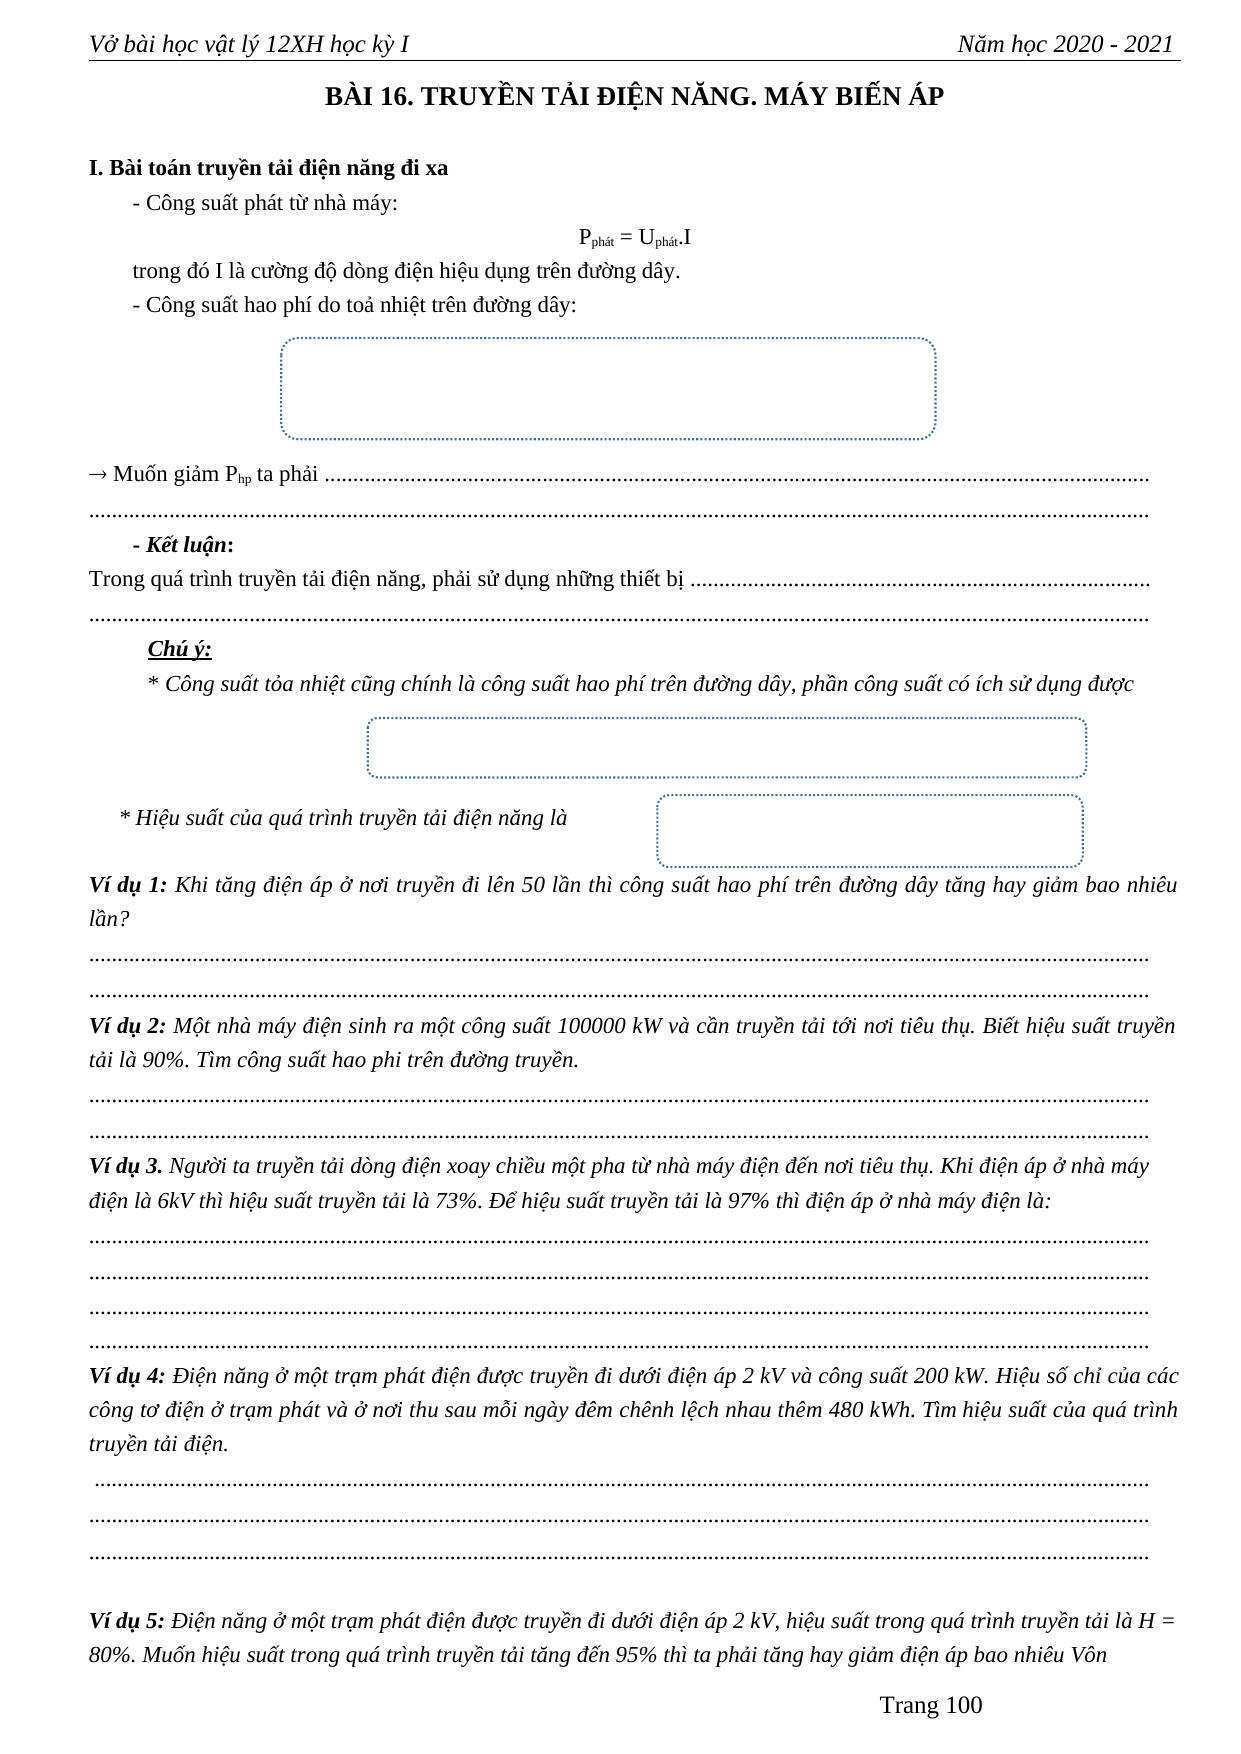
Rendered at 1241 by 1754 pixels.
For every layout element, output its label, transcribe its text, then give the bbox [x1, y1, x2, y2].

text - Công suất hao phí do toả nhiệt trên đường dây: [89, 291, 1181, 350]
text * Hiệu suất của quá trình truyền tải điện năng là [89, 803, 1178, 830]
text BÀI 16. TRUYỀN TẢI ĐIỆN NĂNG. MÁY BIẾN ÁP [89, 80, 1181, 111]
text Ví dụ 1: Khi tăng điện áp ở nơi truyền đi lên 50 lần thì công suất hao phí trên đường dây tăng hay giảm bao nhiêu lần? [89, 871, 1182, 931]
text I. Bài toán truyền tải điện năng đi xa [89, 154, 1181, 181]
text - Kết luận: [89, 531, 1181, 557]
text Ví dụ 2: Một nhà máy điện sinh ra một công suất 100000 kW và cần truyền tải tới nơi tiêu thụ. Biết hiệu suất truyền tải là 90%. Tìm công suất hao phi trên đường truyền. [89, 1012, 1178, 1072]
text Pphát = Uphát.I [89, 223, 1181, 249]
list Muốn giảm Php ta phải [89, 461, 1181, 487]
list Trong quá trình truyền tải điện năng, phải sử dụng những thiết bị [89, 565, 1181, 591]
list Ví dụ 5: Điện năng ở một trạm phát điện được truyền đi dưới điện áp 2 kV, hiệu suất trong quá trình truyền tải là H = 80%. Muốn hiệu suất trong quá trình truyền tải tăng đến 95% thì ta phải tăng hay giảm điện áp bao nhiêu Vôn [89, 1607, 1181, 1668]
text Chú ý: [89, 636, 1178, 662]
text * Công suất tỏa nhiệt cũng chính là công suất hao phí trên đường dây, phần công suất có ích sử dụng được [89, 670, 1178, 696]
text Ví dụ 3. Người ta truyền tải dòng điện xoay chiều một pha từ nhà máy điện đến nơi tiêu thụ. Khi điện áp ở nhà máy điện là 6kV thì hiệu suất truyền tải là 73%. Để hiệu suất truyền tải là 97% thì điện áp ở nhà máy điện là: [89, 1153, 1181, 1213]
text trong đó I là cường độ dòng điện hiệu dụng trên đường dây. [89, 257, 1181, 283]
text - Công suất phát từ nhà máy: [89, 188, 1181, 215]
text Ví dụ 4: Điện năng ở một trạm phát điện được truyền đi dưới điện áp 2 kV và công suất 200 kW. Hiệu số chỉ của các công tơ điện ở trạm phát và ở nơi thu sau mỗi ngày đêm chênh lệch nhau thêm 480 kWh. Tìm hiệu suất của quá trình truyền tải điện. [89, 1362, 1182, 1456]
